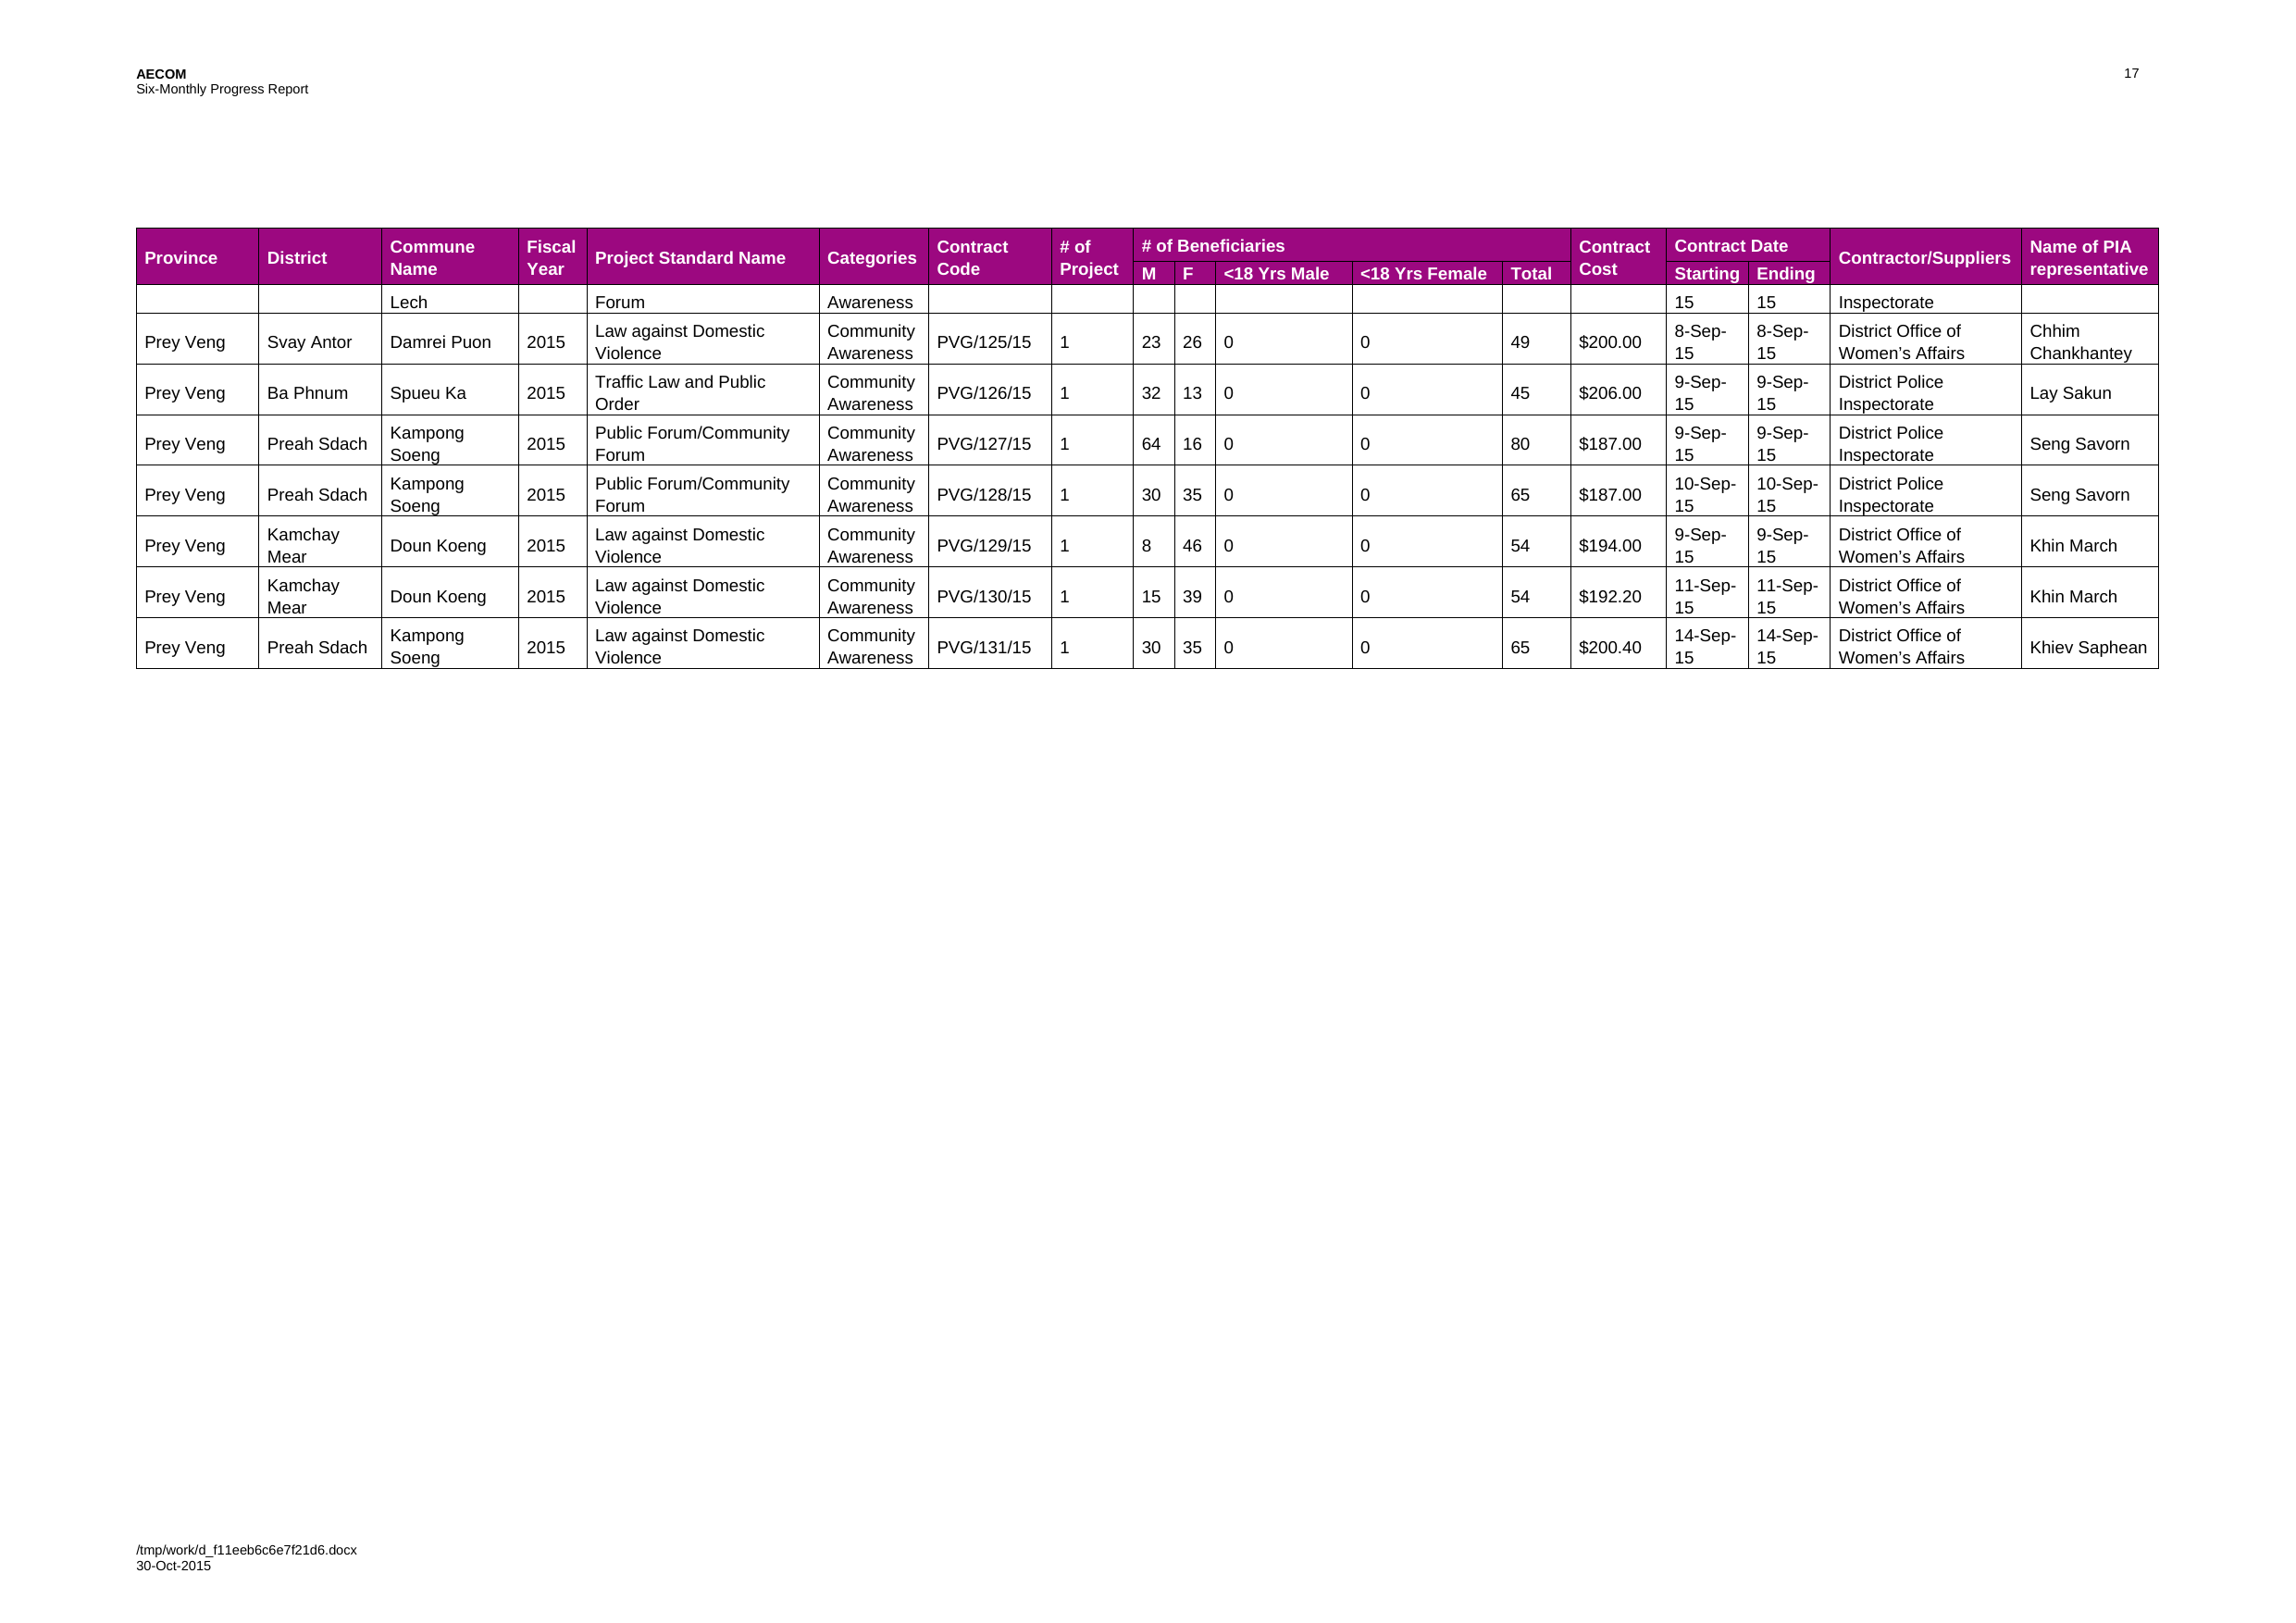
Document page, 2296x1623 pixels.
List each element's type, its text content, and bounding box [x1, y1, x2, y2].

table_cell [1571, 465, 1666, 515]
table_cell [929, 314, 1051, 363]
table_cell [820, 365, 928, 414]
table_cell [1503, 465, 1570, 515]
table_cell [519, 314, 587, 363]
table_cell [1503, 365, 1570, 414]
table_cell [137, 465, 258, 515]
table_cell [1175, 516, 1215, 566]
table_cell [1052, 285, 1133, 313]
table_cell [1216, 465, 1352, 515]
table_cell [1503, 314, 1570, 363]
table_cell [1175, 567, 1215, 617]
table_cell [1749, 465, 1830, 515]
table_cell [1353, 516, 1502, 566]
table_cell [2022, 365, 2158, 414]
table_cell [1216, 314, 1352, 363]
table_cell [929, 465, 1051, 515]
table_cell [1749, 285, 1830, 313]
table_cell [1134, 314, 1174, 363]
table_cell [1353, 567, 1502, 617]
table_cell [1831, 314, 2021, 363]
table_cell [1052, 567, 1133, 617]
table_header Province [137, 229, 258, 284]
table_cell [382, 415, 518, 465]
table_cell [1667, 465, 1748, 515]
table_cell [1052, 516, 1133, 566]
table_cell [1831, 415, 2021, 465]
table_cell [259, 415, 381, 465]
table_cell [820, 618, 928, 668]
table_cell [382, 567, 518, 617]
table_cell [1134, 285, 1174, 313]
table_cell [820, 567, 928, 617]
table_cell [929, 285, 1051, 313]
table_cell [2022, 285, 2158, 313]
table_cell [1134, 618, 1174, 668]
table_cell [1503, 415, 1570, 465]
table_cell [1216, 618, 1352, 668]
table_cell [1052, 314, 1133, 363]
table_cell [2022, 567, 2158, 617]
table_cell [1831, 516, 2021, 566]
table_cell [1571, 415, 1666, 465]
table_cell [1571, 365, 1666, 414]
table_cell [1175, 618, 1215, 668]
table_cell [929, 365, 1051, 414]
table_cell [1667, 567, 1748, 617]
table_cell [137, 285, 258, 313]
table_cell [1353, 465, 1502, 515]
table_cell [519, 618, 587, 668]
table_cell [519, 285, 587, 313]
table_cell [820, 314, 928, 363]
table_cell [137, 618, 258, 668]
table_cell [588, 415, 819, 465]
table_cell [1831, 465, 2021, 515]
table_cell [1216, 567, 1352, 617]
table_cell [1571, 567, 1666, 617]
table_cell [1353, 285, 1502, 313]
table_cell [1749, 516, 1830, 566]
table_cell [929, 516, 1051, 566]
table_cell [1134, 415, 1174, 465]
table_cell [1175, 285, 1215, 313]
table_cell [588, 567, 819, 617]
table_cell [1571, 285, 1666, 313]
table_cell F [1175, 262, 1215, 284]
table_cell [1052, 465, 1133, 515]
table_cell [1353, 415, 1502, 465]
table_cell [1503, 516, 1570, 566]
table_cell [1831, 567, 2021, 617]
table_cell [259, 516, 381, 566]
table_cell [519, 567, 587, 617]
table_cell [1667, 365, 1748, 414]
table_header Contract Date [1667, 229, 1830, 261]
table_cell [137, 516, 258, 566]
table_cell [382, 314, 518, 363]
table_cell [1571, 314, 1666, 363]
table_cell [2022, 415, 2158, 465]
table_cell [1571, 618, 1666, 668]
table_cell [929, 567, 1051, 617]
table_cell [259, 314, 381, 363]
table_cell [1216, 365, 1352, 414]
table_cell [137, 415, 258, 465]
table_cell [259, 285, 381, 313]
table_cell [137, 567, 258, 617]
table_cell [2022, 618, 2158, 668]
table_header Contractor/Suppliers [1831, 229, 2021, 284]
table_cell <18 Yrs Female [1353, 262, 1502, 284]
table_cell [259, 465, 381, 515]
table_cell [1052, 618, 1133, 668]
table_header # of Project [1052, 229, 1133, 284]
table_header Fiscal Year [519, 229, 587, 284]
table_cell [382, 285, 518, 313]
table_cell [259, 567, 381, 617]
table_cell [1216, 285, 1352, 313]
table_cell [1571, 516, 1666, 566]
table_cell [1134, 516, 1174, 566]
table_header # of Beneficiaries [1134, 229, 1570, 261]
table_header Contract Code [929, 229, 1051, 284]
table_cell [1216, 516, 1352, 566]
table_cell Total [1503, 262, 1570, 284]
table_header Categories [820, 229, 928, 284]
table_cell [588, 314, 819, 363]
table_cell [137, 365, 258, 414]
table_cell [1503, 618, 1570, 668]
table_header Contract Cost [1571, 229, 1666, 284]
table_cell <18 Yrs Male [1216, 262, 1352, 284]
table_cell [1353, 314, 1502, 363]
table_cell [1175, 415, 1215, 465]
table_header Commune Name [382, 229, 518, 284]
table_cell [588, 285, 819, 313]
table_cell Ending [1749, 262, 1830, 284]
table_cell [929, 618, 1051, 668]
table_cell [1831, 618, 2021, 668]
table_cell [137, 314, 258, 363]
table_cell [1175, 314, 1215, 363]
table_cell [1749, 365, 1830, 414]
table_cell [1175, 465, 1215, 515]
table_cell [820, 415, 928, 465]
table_header Project Standard Name [588, 229, 819, 284]
table_header District [259, 229, 381, 284]
table_cell Starting [1667, 262, 1748, 284]
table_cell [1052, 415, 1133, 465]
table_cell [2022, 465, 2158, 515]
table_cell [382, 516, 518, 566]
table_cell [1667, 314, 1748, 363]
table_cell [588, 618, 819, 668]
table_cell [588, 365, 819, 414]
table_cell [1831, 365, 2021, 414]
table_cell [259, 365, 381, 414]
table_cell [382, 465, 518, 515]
table_cell M [1134, 262, 1174, 284]
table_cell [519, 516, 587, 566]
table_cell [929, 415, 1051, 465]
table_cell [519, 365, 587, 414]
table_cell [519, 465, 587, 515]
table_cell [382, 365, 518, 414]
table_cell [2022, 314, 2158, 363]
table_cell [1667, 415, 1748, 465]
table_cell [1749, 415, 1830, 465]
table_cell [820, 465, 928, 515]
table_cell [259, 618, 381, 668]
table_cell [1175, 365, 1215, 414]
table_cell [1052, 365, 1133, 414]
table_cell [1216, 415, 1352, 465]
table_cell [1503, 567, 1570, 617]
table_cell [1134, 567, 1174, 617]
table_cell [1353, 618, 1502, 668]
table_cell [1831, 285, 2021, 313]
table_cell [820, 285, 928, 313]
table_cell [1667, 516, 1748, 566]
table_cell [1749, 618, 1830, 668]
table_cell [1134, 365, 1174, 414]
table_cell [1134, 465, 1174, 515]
table_header Name of PIA representative [2022, 229, 2158, 284]
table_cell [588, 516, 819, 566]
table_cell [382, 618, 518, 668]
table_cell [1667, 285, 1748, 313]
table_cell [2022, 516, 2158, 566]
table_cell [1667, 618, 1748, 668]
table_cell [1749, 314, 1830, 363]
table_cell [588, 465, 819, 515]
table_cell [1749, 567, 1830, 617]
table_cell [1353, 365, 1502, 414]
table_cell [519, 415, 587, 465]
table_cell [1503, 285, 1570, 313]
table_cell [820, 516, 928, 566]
